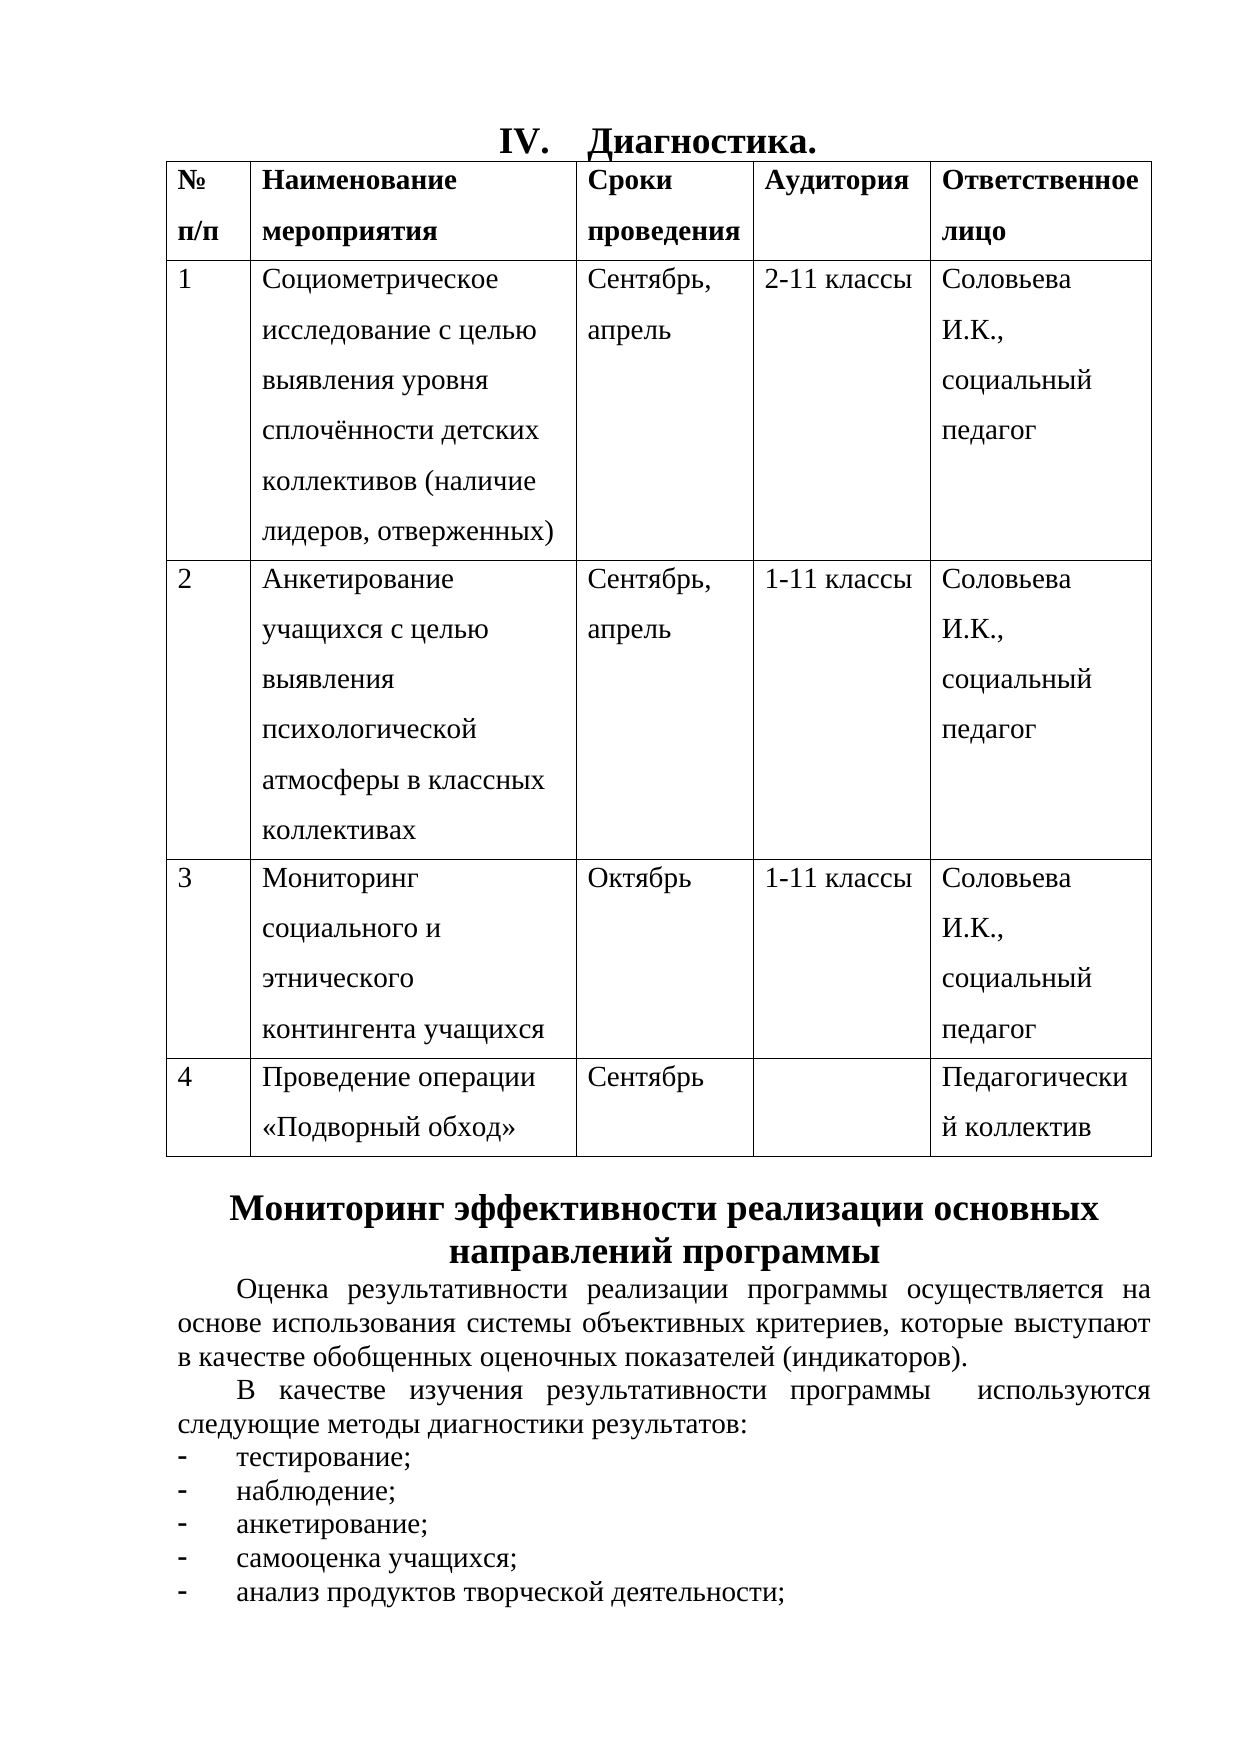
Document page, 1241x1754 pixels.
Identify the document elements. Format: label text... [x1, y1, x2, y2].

subtitle Мониторинг эффективности реализации основных направлений программы [177, 1185, 1152, 1272]
table_cell Мониторинг социального и этнического контингента учащихся [251, 860, 576, 1058]
table_cell Сентябрь [577, 1059, 753, 1156]
table_cell Проведение операции «Подворный обход» [251, 1059, 576, 1156]
table_cell 1-11 классы [754, 860, 930, 1058]
table_header № п/п [167, 162, 250, 260]
text Оценка результативности реализации программы осуществляется на основе использования системы объективных критериев, которые выступают в качестве обобщенных оценочных показателей (индикаторов). [177, 1272, 1152, 1372]
table_cell 2 [167, 561, 250, 859]
table_cell Сентябрь, апрель [577, 261, 753, 560]
table_cell Педагогический коллектив [931, 1059, 1151, 1156]
table_cell 4 [167, 1059, 250, 1156]
table_cell 1 [167, 261, 250, 560]
table_cell Октябрь [577, 860, 753, 1058]
table_cell Соловьева И.К., социальный педагог [931, 561, 1151, 859]
table_cell Социометрическое исследование с целью выявления уровня сплочённости детских коллективов (наличие лидеров, отверженных) [251, 261, 576, 560]
title Диагностика. [215, 118, 1152, 161]
table_cell Анкетирование учащихся с целью выявления психологической атмосферы в классных коллективах [251, 561, 576, 859]
table_cell Сентябрь, апрель [577, 561, 753, 859]
table_header Ответственное лицо [931, 162, 1151, 260]
table_cell 1-11 классы [754, 561, 930, 859]
table_cell 3 [167, 860, 250, 1058]
list анализ продуктов творческой деятельности; [177, 1574, 1152, 1608]
table_header Сроки проведения [577, 162, 753, 260]
table_cell 2-11 классы [754, 261, 930, 560]
table_cell Соловьева И.К., социальный педагог [931, 860, 1151, 1058]
table_header Аудитория [754, 162, 930, 260]
table_cell Соловьева И.К., социальный педагог [931, 261, 1151, 560]
table_header Наименование мероприятия [251, 162, 576, 260]
list самооценка учащихся; [177, 1540, 1152, 1574]
list В качестве изучения результативности программы используются следующие методы диагностики результатов: [177, 1372, 1152, 1439]
list наблюдение; [177, 1473, 1152, 1507]
list анкетирование; [177, 1507, 1152, 1540]
list тестирование; [177, 1439, 1152, 1473]
table_cell [754, 1059, 930, 1156]
